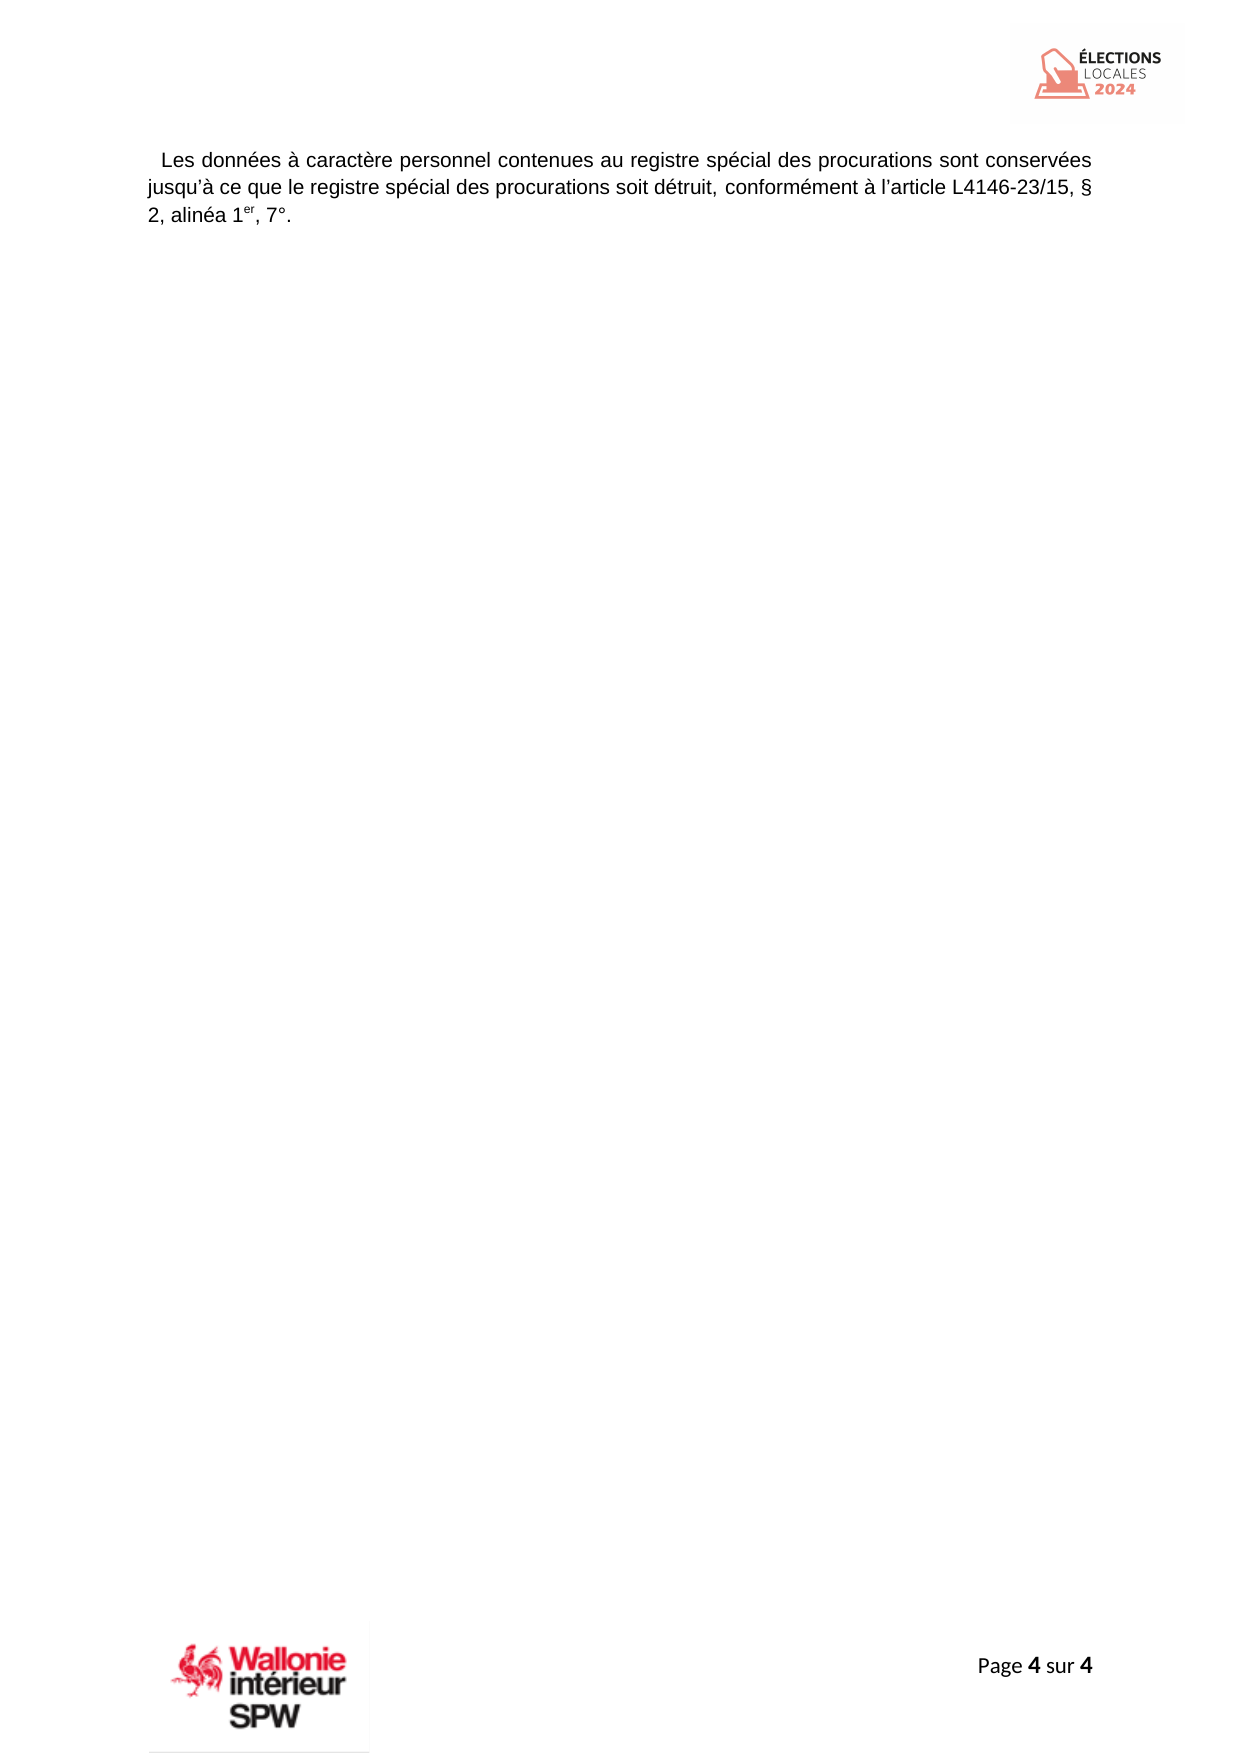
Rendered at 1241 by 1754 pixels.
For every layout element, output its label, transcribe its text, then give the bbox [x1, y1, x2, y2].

text Les données à caractère personnel contenues au registre spécial des procurations sont conservées jusqu’à ce que le registre spécial des procurations soit détruit, conformément à l’article L4146-23/15, § 2, alinéa 1er, 7°. [148, 148, 1093, 227]
picture [147, 1621, 370, 1751]
picture [1010, 23, 1185, 124]
